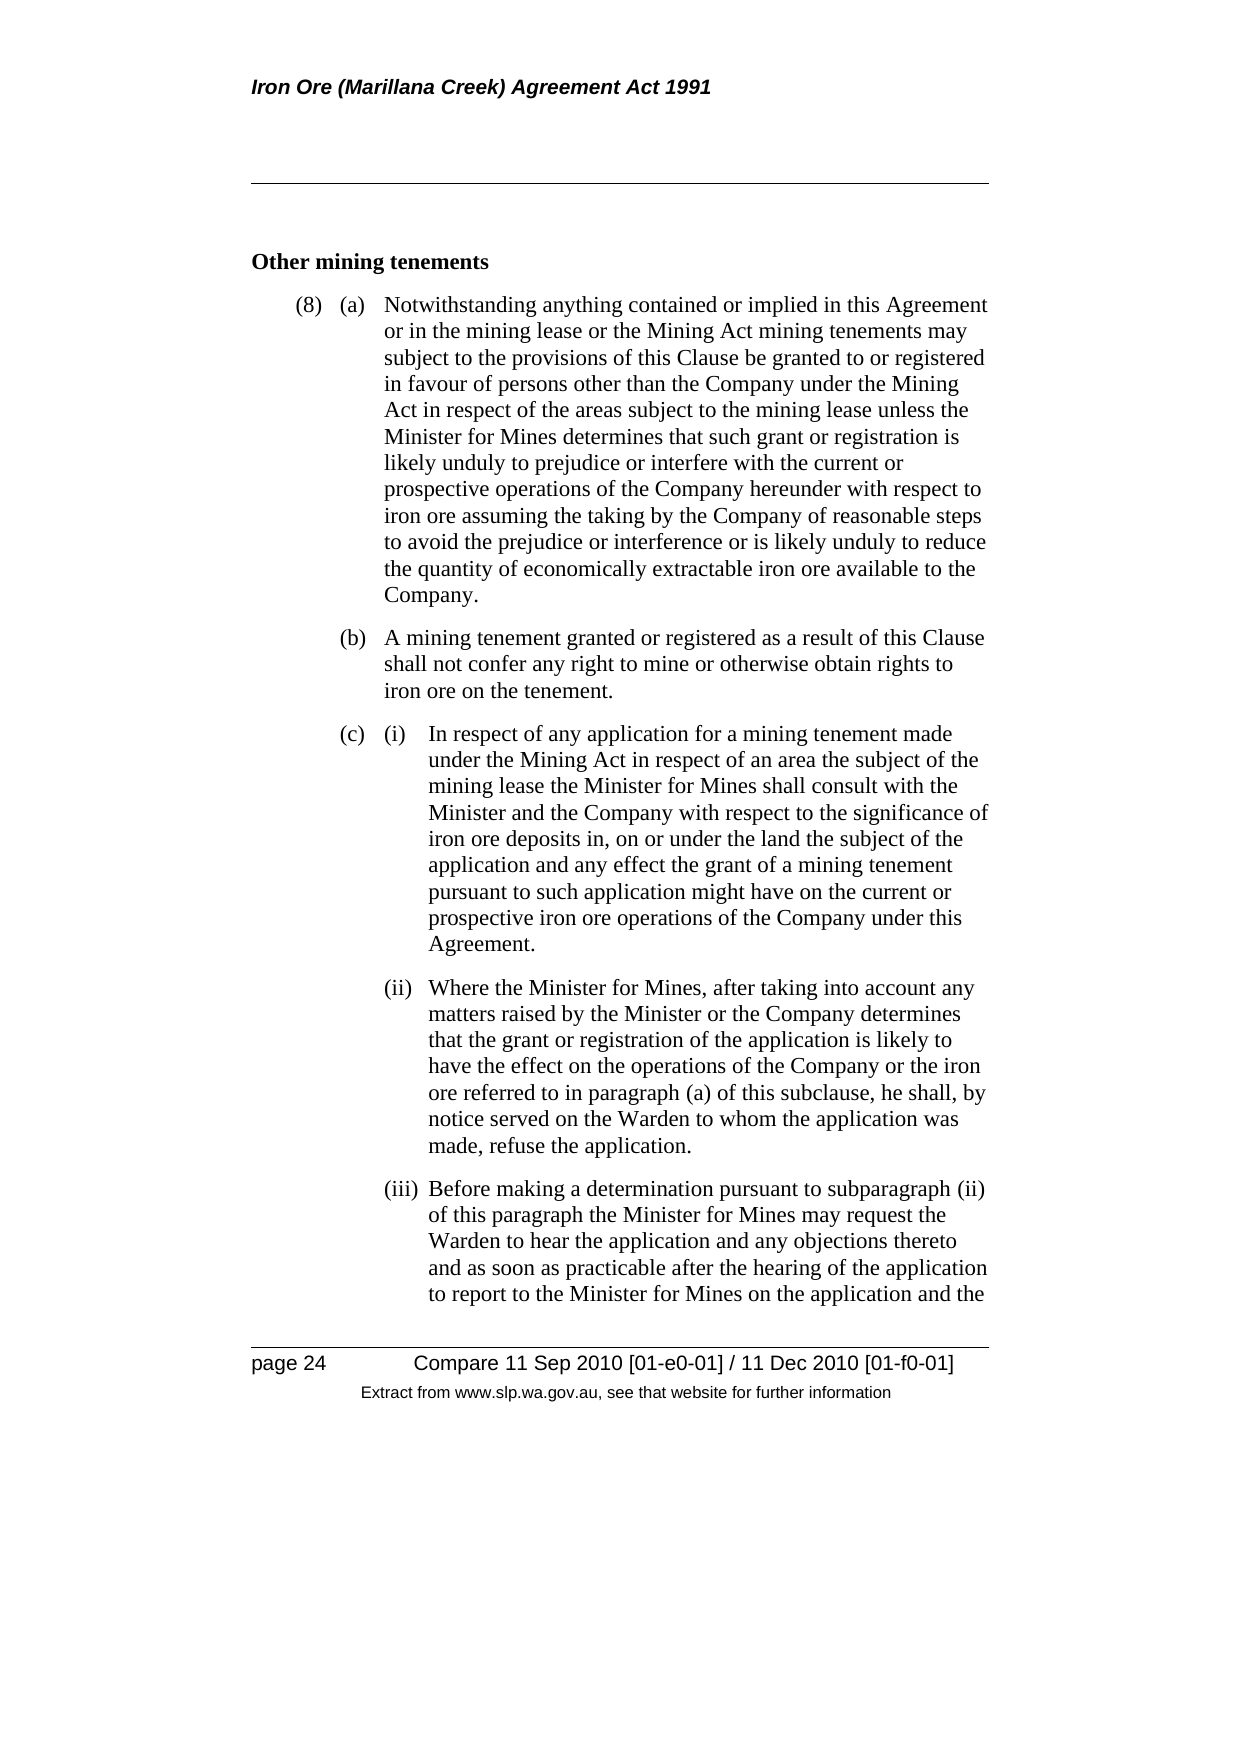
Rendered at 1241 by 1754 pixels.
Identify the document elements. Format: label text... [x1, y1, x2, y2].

text (ii) Where the Minister for Mines, after taking into account any matters raised by the Minister or the Company determines that the grant or registration of the application is likely to have the effect on the operations of the Company or the iron ore referred to in paragraph (a) of this subclause, he shall, by notice served on the Warden to whom the application was made, refuse the application. [251, 973, 989, 1158]
text Other mining tenements [251, 248, 989, 274]
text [251, 1175, 989, 1306]
text (8) (a) Notwithstanding anything contained or implied in this Agreement or in the mining lease or the Mining Act mining tenements may subject to the provisions of this Clause be granted to or registered in favour of persons other than the Company under the Mining Act in respect of the areas subject to the mining lease unless the Minister for Mines determines that such grant or registration is likely unduly to prejudice or interfere with the current or prospective operations of the Company hereunder with respect to iron ore assuming the taking by the Company of reasonable steps to avoid the prejudice or interference or is likely unduly to reduce the quantity of economically extractable iron ore available to the Company. [251, 291, 989, 607]
text (b) A mining tenement granted or registered as a result of this Clause shall not confer any right to mine or otherwise obtain rights to iron ore on the tenement. [251, 624, 989, 703]
text (c) (i) In respect of any application for a mining tenement made under the Mining Act in respect of an area the subject of the mining lease the Minister for Mines shall consult with the Minister and the Company with respect to the significance of iron ore deposits in, on or under the land the subject of the application and any effect the grant of a mining tenement pursuant to such application might have on the current or prospective iron ore operations of the Company under this Agreement. [251, 720, 989, 957]
